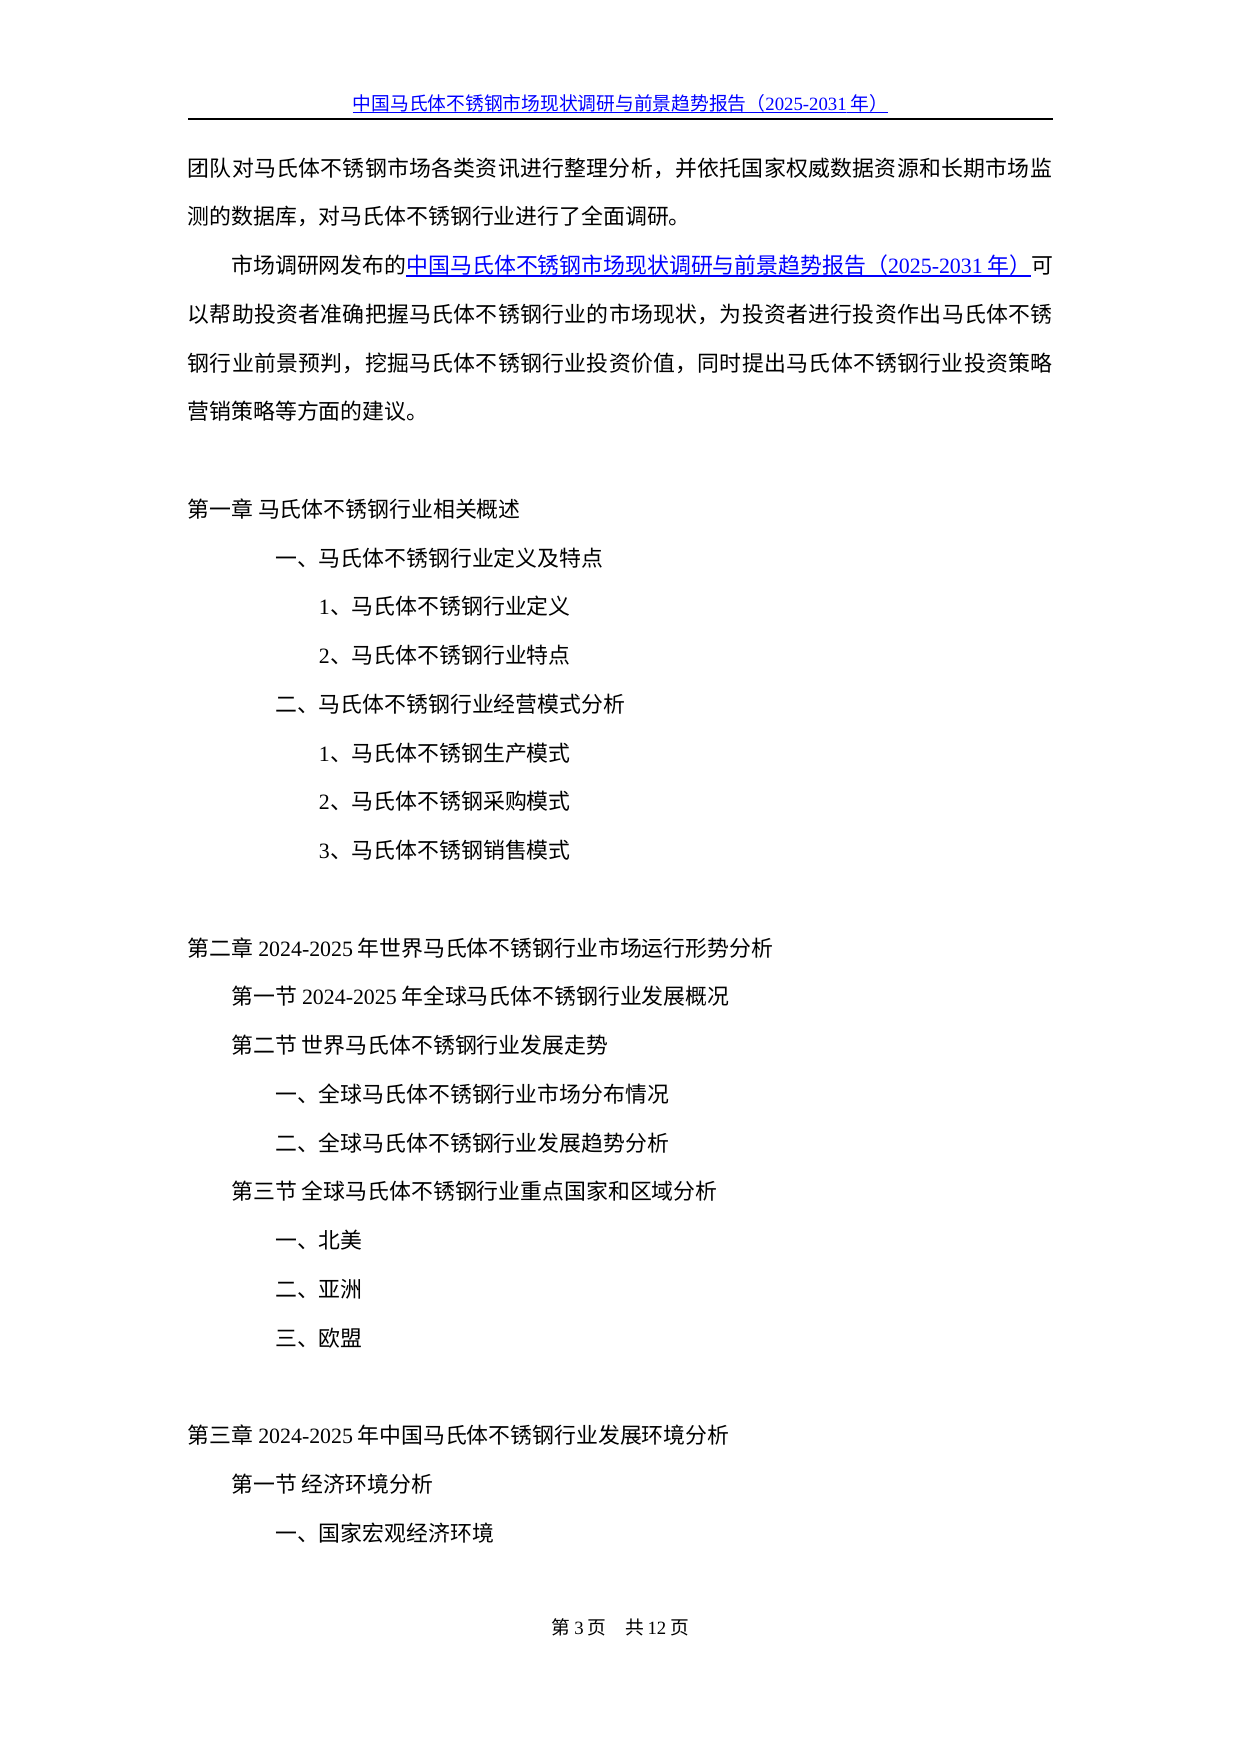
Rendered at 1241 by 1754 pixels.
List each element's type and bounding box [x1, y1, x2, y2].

text [187, 150, 1053, 1548]
